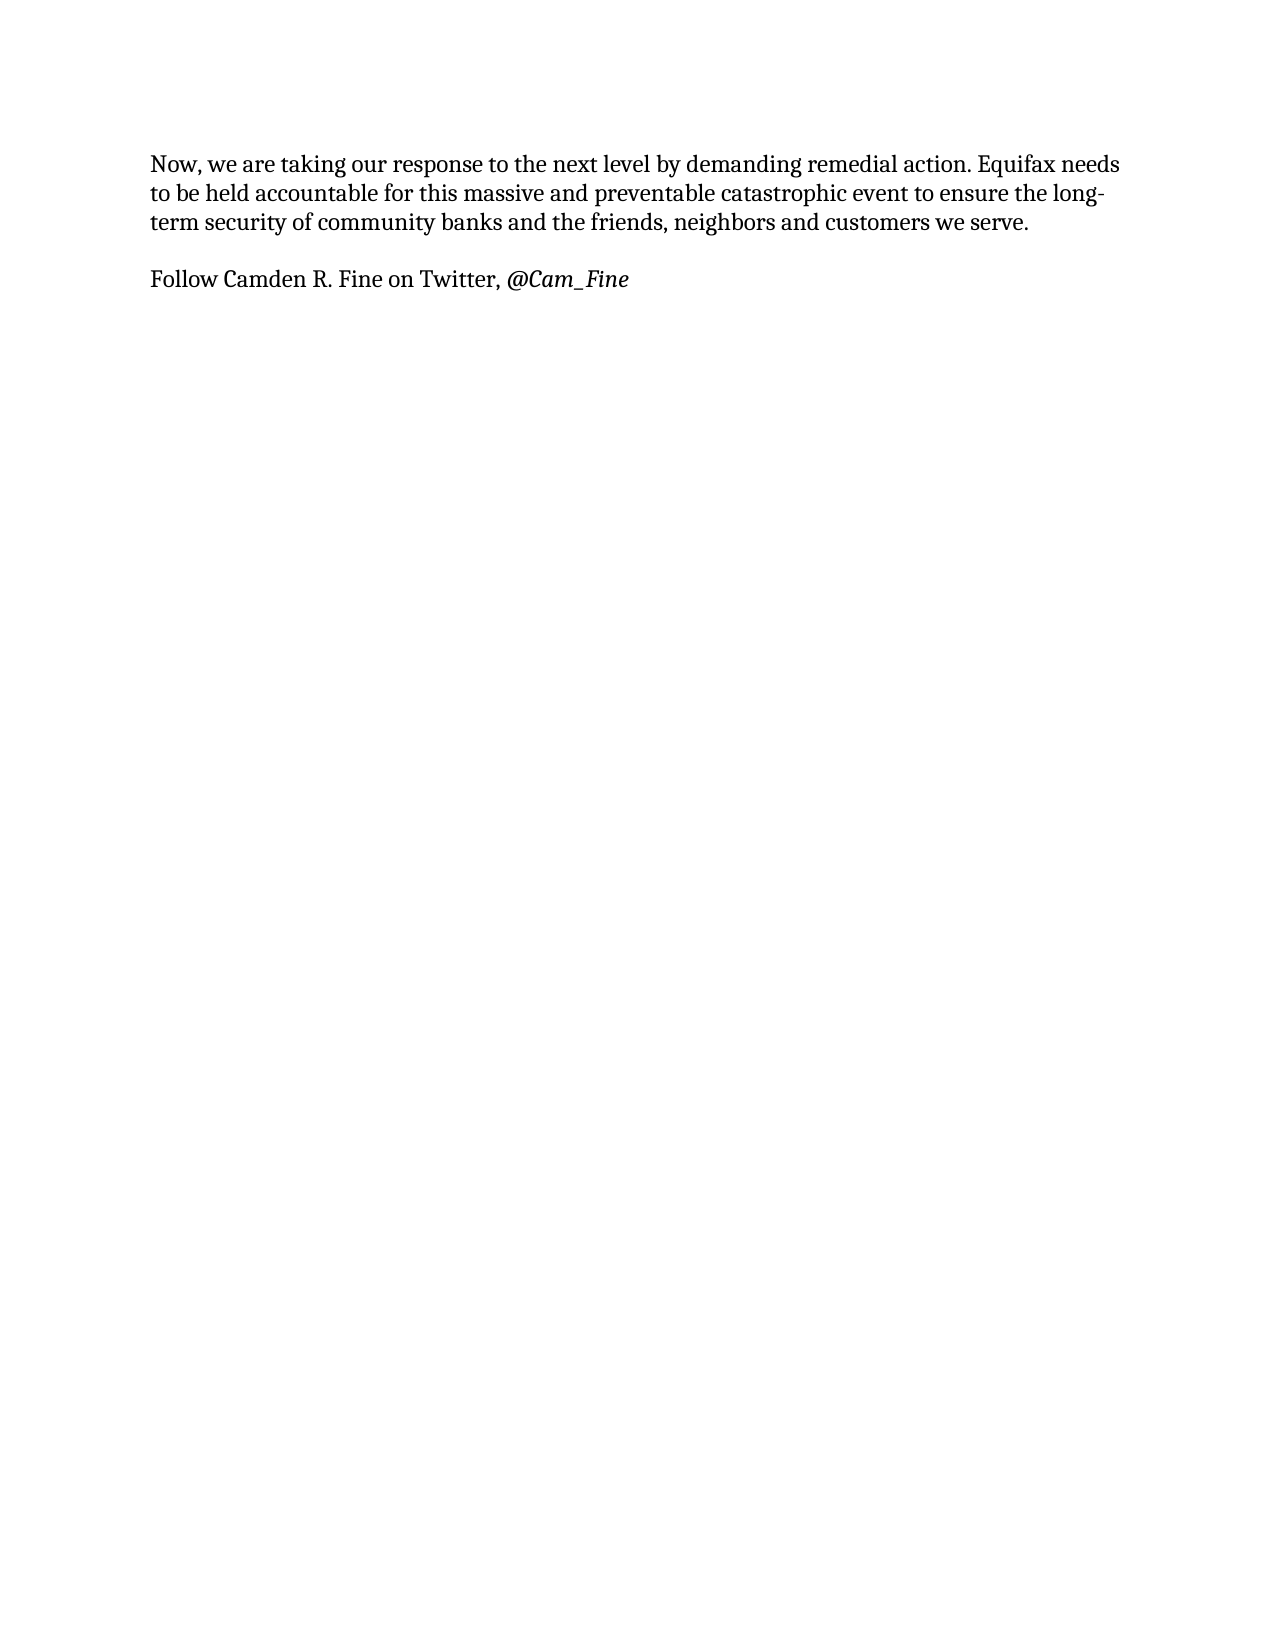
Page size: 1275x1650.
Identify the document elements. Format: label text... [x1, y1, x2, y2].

text Follow Camden R. Fine on Twitter, @Cam_Fine [150, 265, 1125, 294]
text Now, we are taking our response to the next level by demanding remedial action. Equifax needs to be held accountable for this massive and preventable catastrophic event to ensure the long-term security of community banks and the friends, neighbors and customers we serve. [150, 150, 1125, 236]
